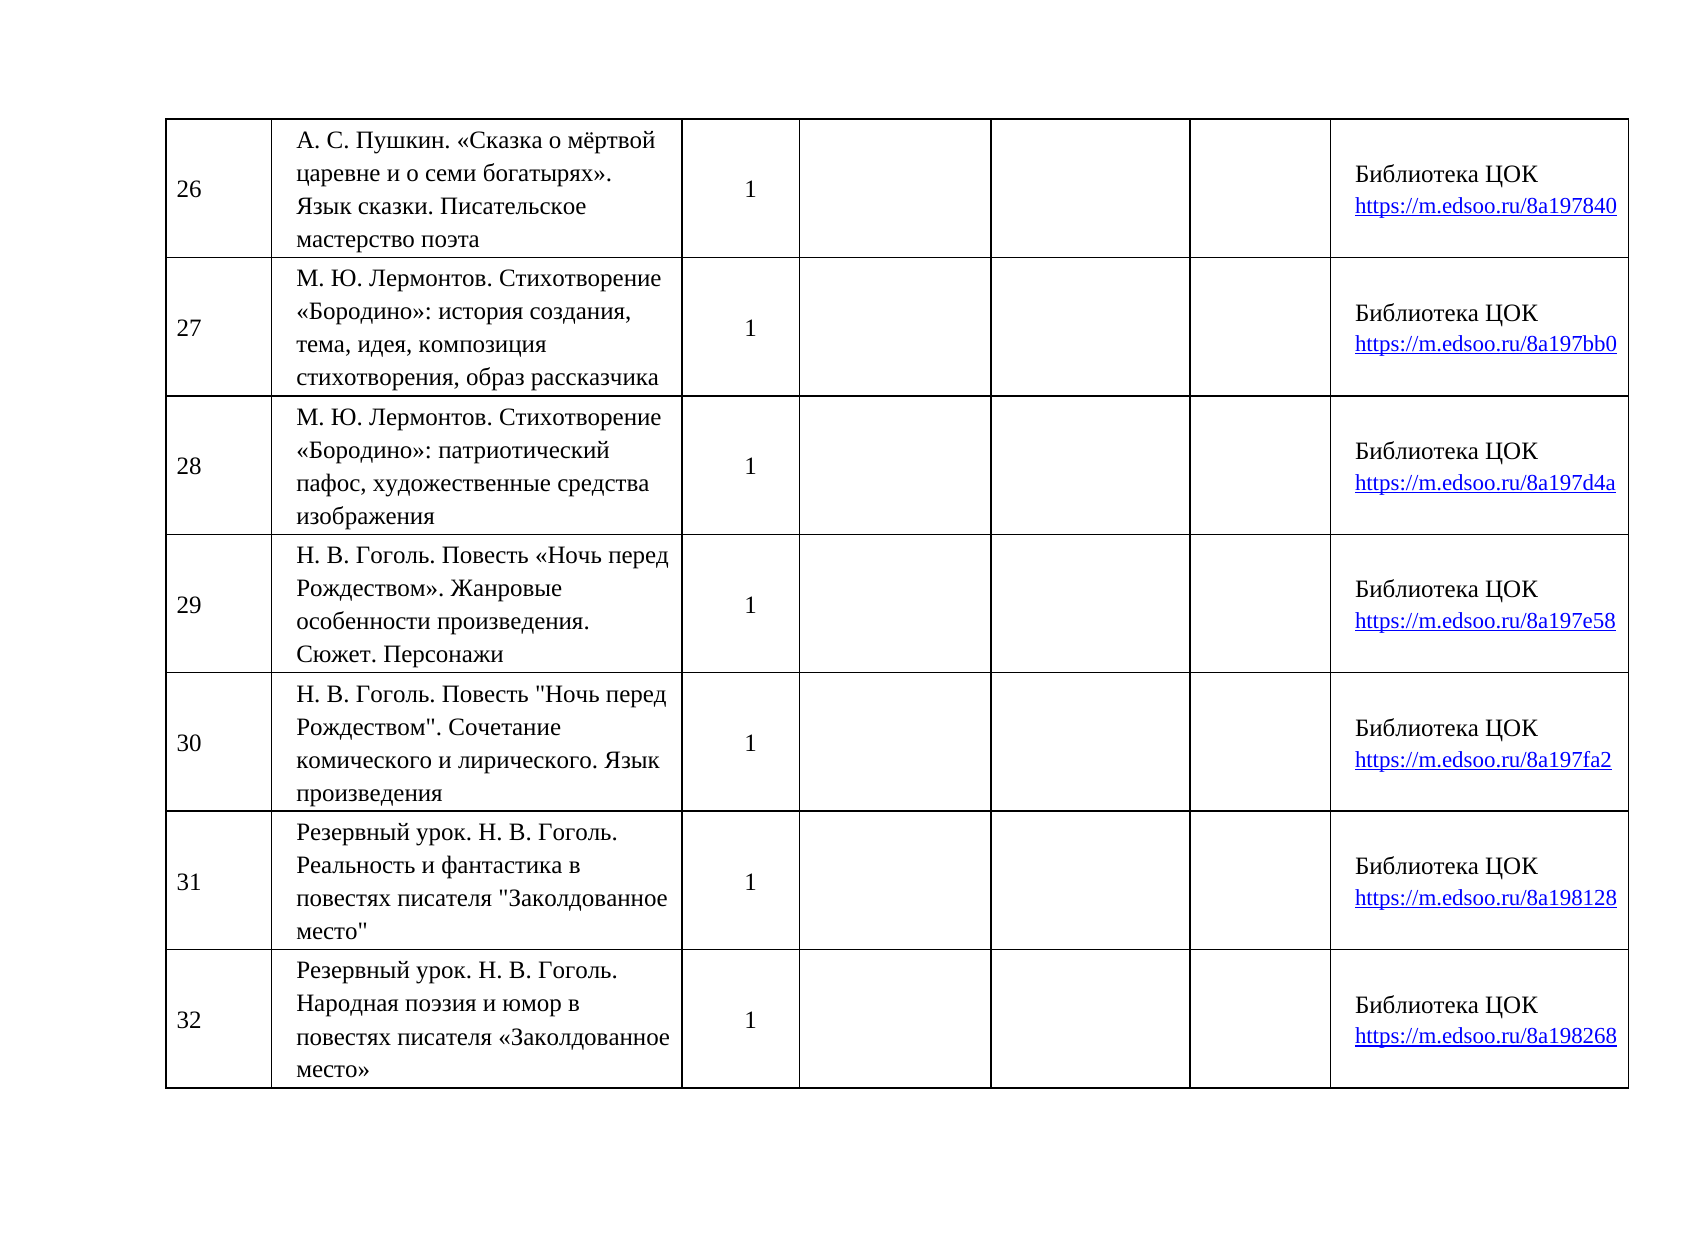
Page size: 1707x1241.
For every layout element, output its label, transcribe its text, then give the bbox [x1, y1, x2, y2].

table_cell 28 [167, 397, 271, 533]
table_cell Библиотека ЦОК https://m.edsoo.ru/8a197d4a [1331, 397, 1628, 533]
table_cell 1 [683, 535, 799, 672]
table_cell Библиотека ЦОК https://m.edsoo.ru/8a197bb0 [1331, 258, 1628, 395]
table_cell 27 [167, 258, 271, 395]
table_cell Резервный урок. Н. В. Гоголь. Народная поэзия и юмор в повестях писателя «Заколдованное место» [272, 950, 681, 1087]
table_cell [992, 812, 1189, 949]
table_cell 30 [167, 673, 271, 810]
table_cell 1 [683, 258, 799, 395]
table_cell [1191, 673, 1330, 810]
table_cell [1191, 397, 1330, 533]
table_cell [992, 120, 1189, 257]
table_cell 1 [683, 120, 799, 257]
table_cell [800, 535, 990, 672]
table_cell [992, 397, 1189, 533]
table_cell 32 [167, 950, 271, 1087]
table_cell [992, 258, 1189, 395]
table_cell [800, 812, 990, 949]
table_cell 26 [167, 120, 271, 257]
table_cell [1191, 258, 1330, 395]
table_cell А. С. Пушкин. «Сказка о мёртвой царевне и о семи богатырях». Язык сказки. Писательское мастерство поэта [272, 120, 681, 257]
table_cell [1191, 120, 1330, 257]
table_cell Библиотека ЦОК https://m.edsoo.ru/8a198268 [1331, 950, 1628, 1087]
table_cell [800, 397, 990, 533]
table_cell Библиотека ЦОК https://m.edsoo.ru/8a198128 [1331, 812, 1628, 949]
table_cell М. Ю. Лермонтов. Стихотворение «Бородино»: история создания, тема, идея, композиция стихотворения, образ рассказчика [272, 258, 681, 395]
table_cell [800, 258, 990, 395]
table_cell [1191, 950, 1330, 1087]
table_cell Н. В. Гоголь. Повесть «Ночь перед Рождеством». Жанровые особенности произведения. Сюжет. Персонажи [272, 535, 681, 672]
table_cell Библиотека ЦОК https://m.edsoo.ru/8a197840 [1331, 120, 1628, 257]
table_cell [992, 950, 1189, 1087]
table_cell [992, 535, 1189, 672]
table_cell Н. В. Гоголь. Повесть "Ночь перед Рождеством". Сочетание комического и лирического. Язык произведения [272, 673, 681, 810]
table_cell [1191, 535, 1330, 672]
table_cell Резервный урок. Н. В. Гоголь. Реальность и фантастика в повестях писателя "Заколдованное место" [272, 812, 681, 949]
table_cell [1191, 812, 1330, 949]
table_cell [992, 673, 1189, 810]
table_cell 29 [167, 535, 271, 672]
table_cell 1 [683, 950, 799, 1087]
table_cell [800, 673, 990, 810]
table_cell Библиотека ЦОК https://m.edsoo.ru/8a197e58 [1331, 535, 1628, 672]
table_cell Библиотека ЦОК https://m.edsoo.ru/8a197fa2 [1331, 673, 1628, 810]
table_cell 1 [683, 673, 799, 810]
table_cell 31 [167, 812, 271, 949]
table_cell [800, 120, 990, 257]
table_cell 1 [683, 397, 799, 533]
table_cell [800, 950, 990, 1087]
table_cell 1 [683, 812, 799, 949]
table_cell М. Ю. Лермонтов. Стихотворение «Бородино»: патриотический пафос, художественные средства изображения [272, 397, 681, 533]
